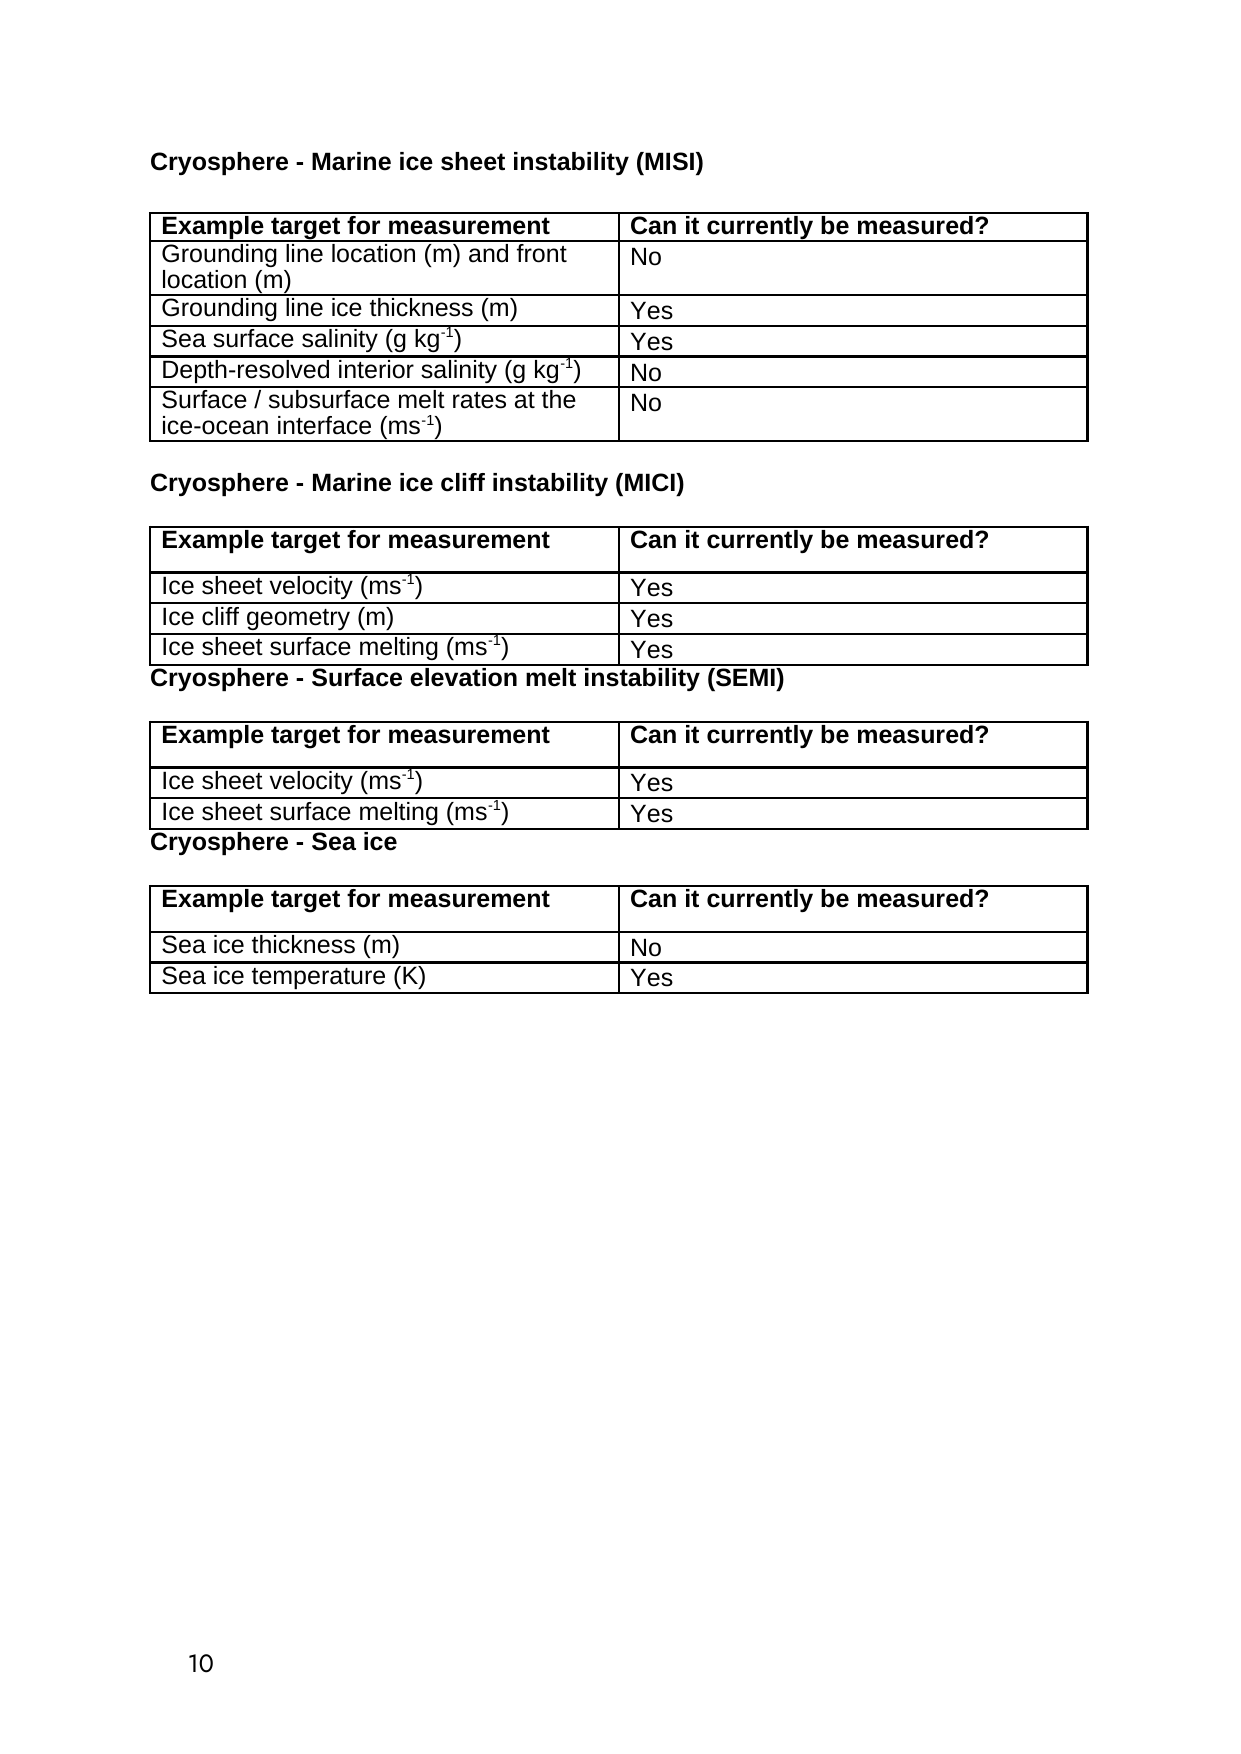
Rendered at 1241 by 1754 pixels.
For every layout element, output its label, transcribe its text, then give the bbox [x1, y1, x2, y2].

table_cell No [620, 242, 1086, 294]
table_cell Surface / subsurface melt rates at the ice-ocean interface (ms-1) [151, 388, 618, 440]
table_cell Ice sheet surface melting (ms-1) [151, 799, 618, 828]
table_cell No [620, 358, 1086, 386]
table_header Can it currently be measured? [620, 528, 1086, 571]
table_header Example target for measurement [151, 723, 618, 766]
table_cell Grounding line ice thickness (m) [151, 296, 618, 324]
table_cell No [620, 388, 1086, 440]
table_cell Ice cliff geometry (m) [151, 604, 618, 633]
table_cell Sea ice thickness (m) [151, 933, 618, 961]
table_cell Grounding line location (m) and front location (m) [151, 242, 618, 294]
table_header Example target for measurement [151, 528, 618, 571]
table_header Can it currently be measured? [620, 214, 1086, 240]
table_header Can it currently be measured? [620, 887, 1086, 931]
table_header Example target for measurement [151, 887, 618, 931]
table_cell Sea ice temperature (K) [151, 964, 618, 992]
table_cell Depth-resolved interior salinity (g kg-1) [151, 358, 618, 386]
table_cell Yes [620, 769, 1086, 797]
table_cell Yes [620, 327, 1086, 355]
table_cell Yes [620, 964, 1086, 992]
subtitle Cryosphere - Marine ice cliff instability (MICI) [150, 471, 1090, 497]
table_cell Yes [620, 635, 1086, 664]
table_header Can it currently be measured? [620, 723, 1086, 766]
table_cell Ice sheet velocity (ms-1) [151, 769, 618, 797]
table_header Example target for measurement [151, 214, 618, 240]
table_cell Yes [620, 799, 1086, 828]
table_cell Yes [620, 296, 1086, 324]
table_cell Ice sheet velocity (ms-1) [151, 574, 618, 602]
table_cell Ice sheet surface melting (ms-1) [151, 635, 618, 664]
table_cell No [620, 933, 1086, 961]
subtitle Cryosphere - Surface elevation melt instability (SEMI) [150, 666, 1090, 692]
subtitle Cryosphere - Sea ice [150, 830, 1090, 856]
table_cell Yes [620, 574, 1086, 602]
subtitle Cryosphere - Marine ice sheet instability (MISI) [150, 150, 1090, 176]
table_cell Sea surface salinity (g kg-1) [151, 327, 618, 355]
table_cell Yes [620, 604, 1086, 633]
